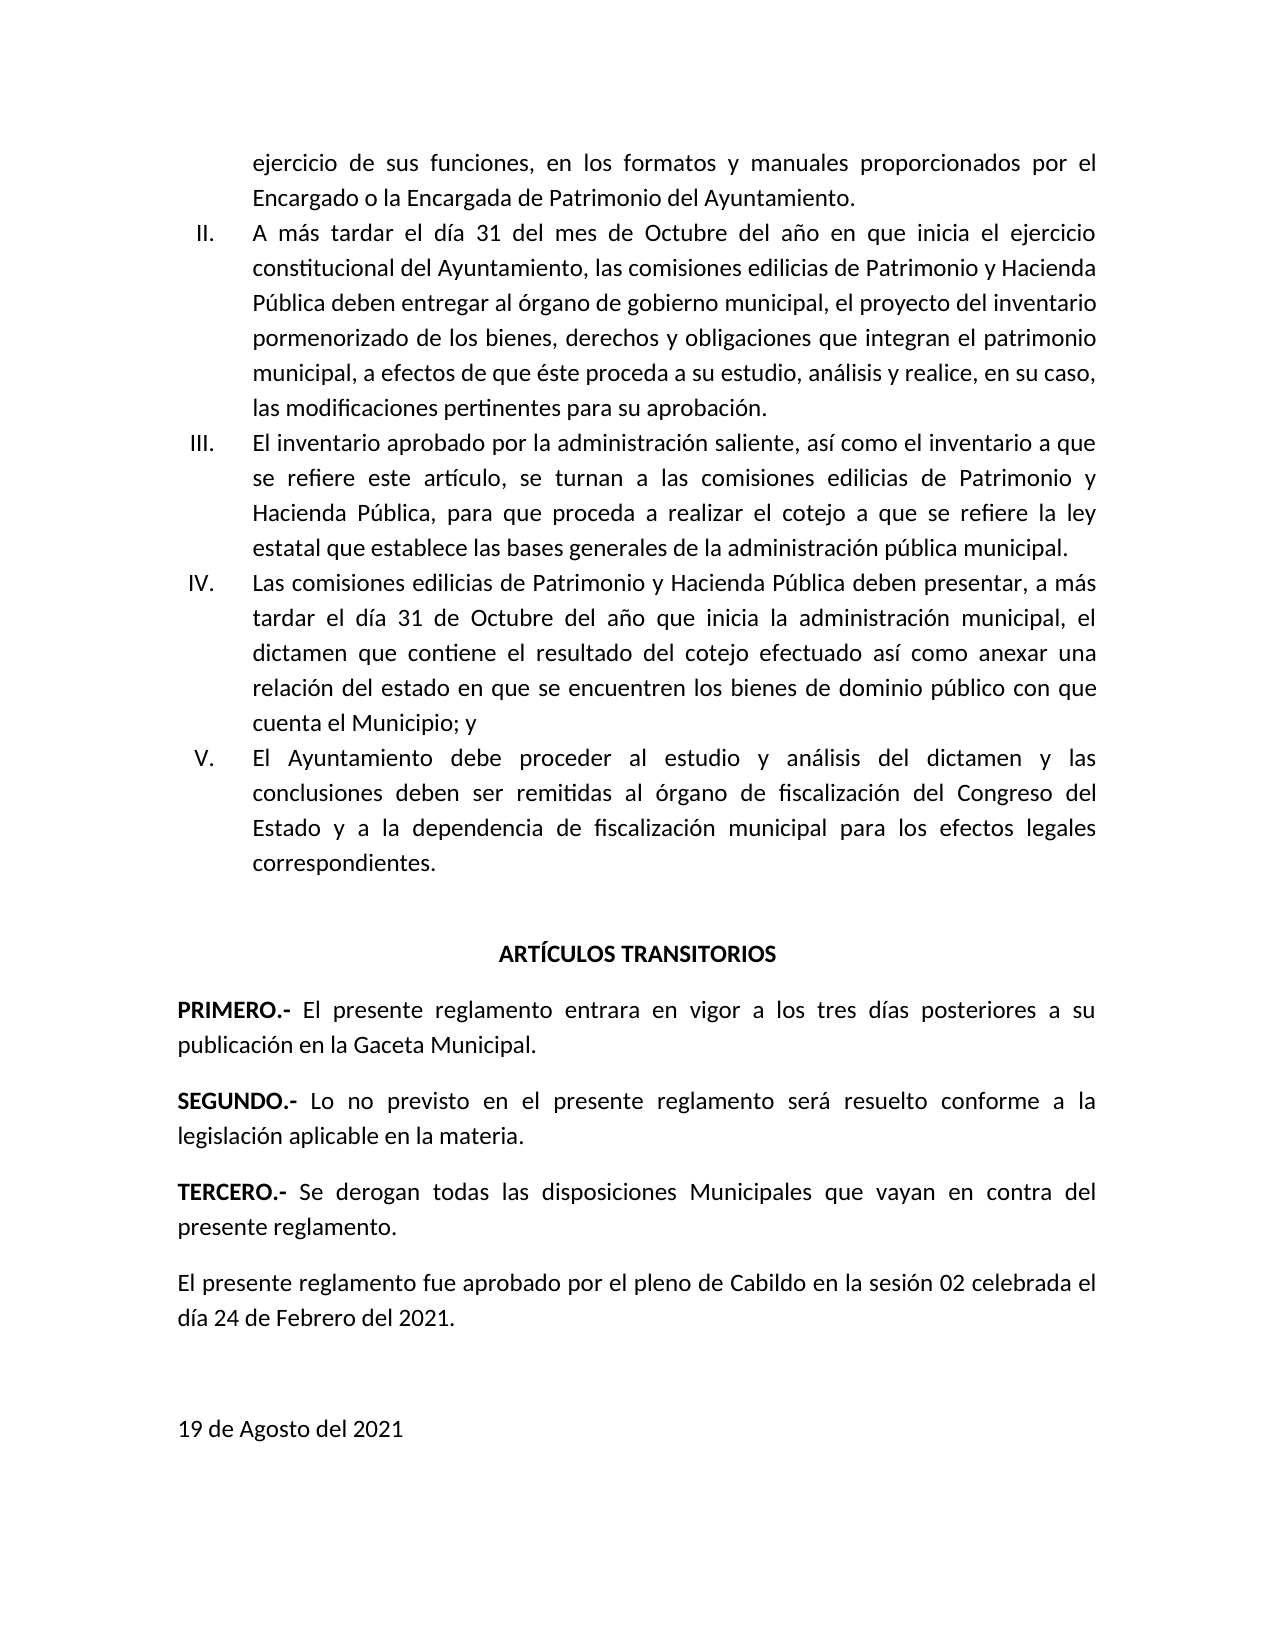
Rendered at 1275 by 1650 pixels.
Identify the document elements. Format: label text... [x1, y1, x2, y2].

list Las comisiones edilicias de Patrimonio y Hacienda Pública deben presentar, a más tardar el día 31 de Octubre del año que inicia la administración municipal, el dictamen que contiene el resultado del cotejo efectuado así como anexar una relación del estado en que se encuentren los bienes de dominio público con que cuenta el Municipio; y [215, 568, 1098, 738]
list El inventario aprobado por la administración saliente, así como el inventario a que se refiere este artículo, se turnan a las comisiones edilicias de Patrimonio y Hacienda Pública, para que proceda a realizar el cotejo a que se refiere la ley estatal que establece las bases generales de la administración pública municipal. [215, 428, 1098, 563]
text PRIMERO.- El presente reglamento entrara en vigor a los tres días posteriores a su publicación en la Gaceta Municipal. [177, 994, 1098, 1060]
text El presente reglamento fue aprobado por el pleno de Cabildo en la sesión 02 celebrada el día 24 de Febrero del 2021. [177, 1267, 1098, 1332]
text ARTÍCULOS TRANSITORIOS [177, 938, 1098, 969]
list El Ayuntamiento debe proceder al estudio y análisis del dictamen y las conclusiones deben ser remitidas al órgano de fiscalización del Congreso del Estado y a la dependencia de fiscalización municipal para los efectos legales correspondientes. [215, 743, 1098, 878]
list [215, 148, 1098, 213]
list A más tardar el día 31 del mes de Octubre del año en que inicia el ejercicio constitucional del Ayuntamiento, las comisiones edilicias de Patrimonio y Hacienda Pública deben entregar al órgano de gobierno municipal, el proyecto del inventario pormenorizado de los bienes, derechos y obligaciones que integran el patrimonio municipal, a efectos de que éste proceda a su estudio, análisis y realice, en su caso, las modificaciones pertinentes para su aprobación. [215, 218, 1098, 423]
text TERCERO.- Se derogan todas las disposiciones Municipales que vayan en contra del presente reglamento. [177, 1176, 1098, 1241]
text SEGUNDO.- Lo no previsto en el presente reglamento será resuelto conforme a la legislación aplicable en la materia. [177, 1085, 1098, 1151]
text 19 de Agosto del 2021 [177, 1413, 1098, 1444]
